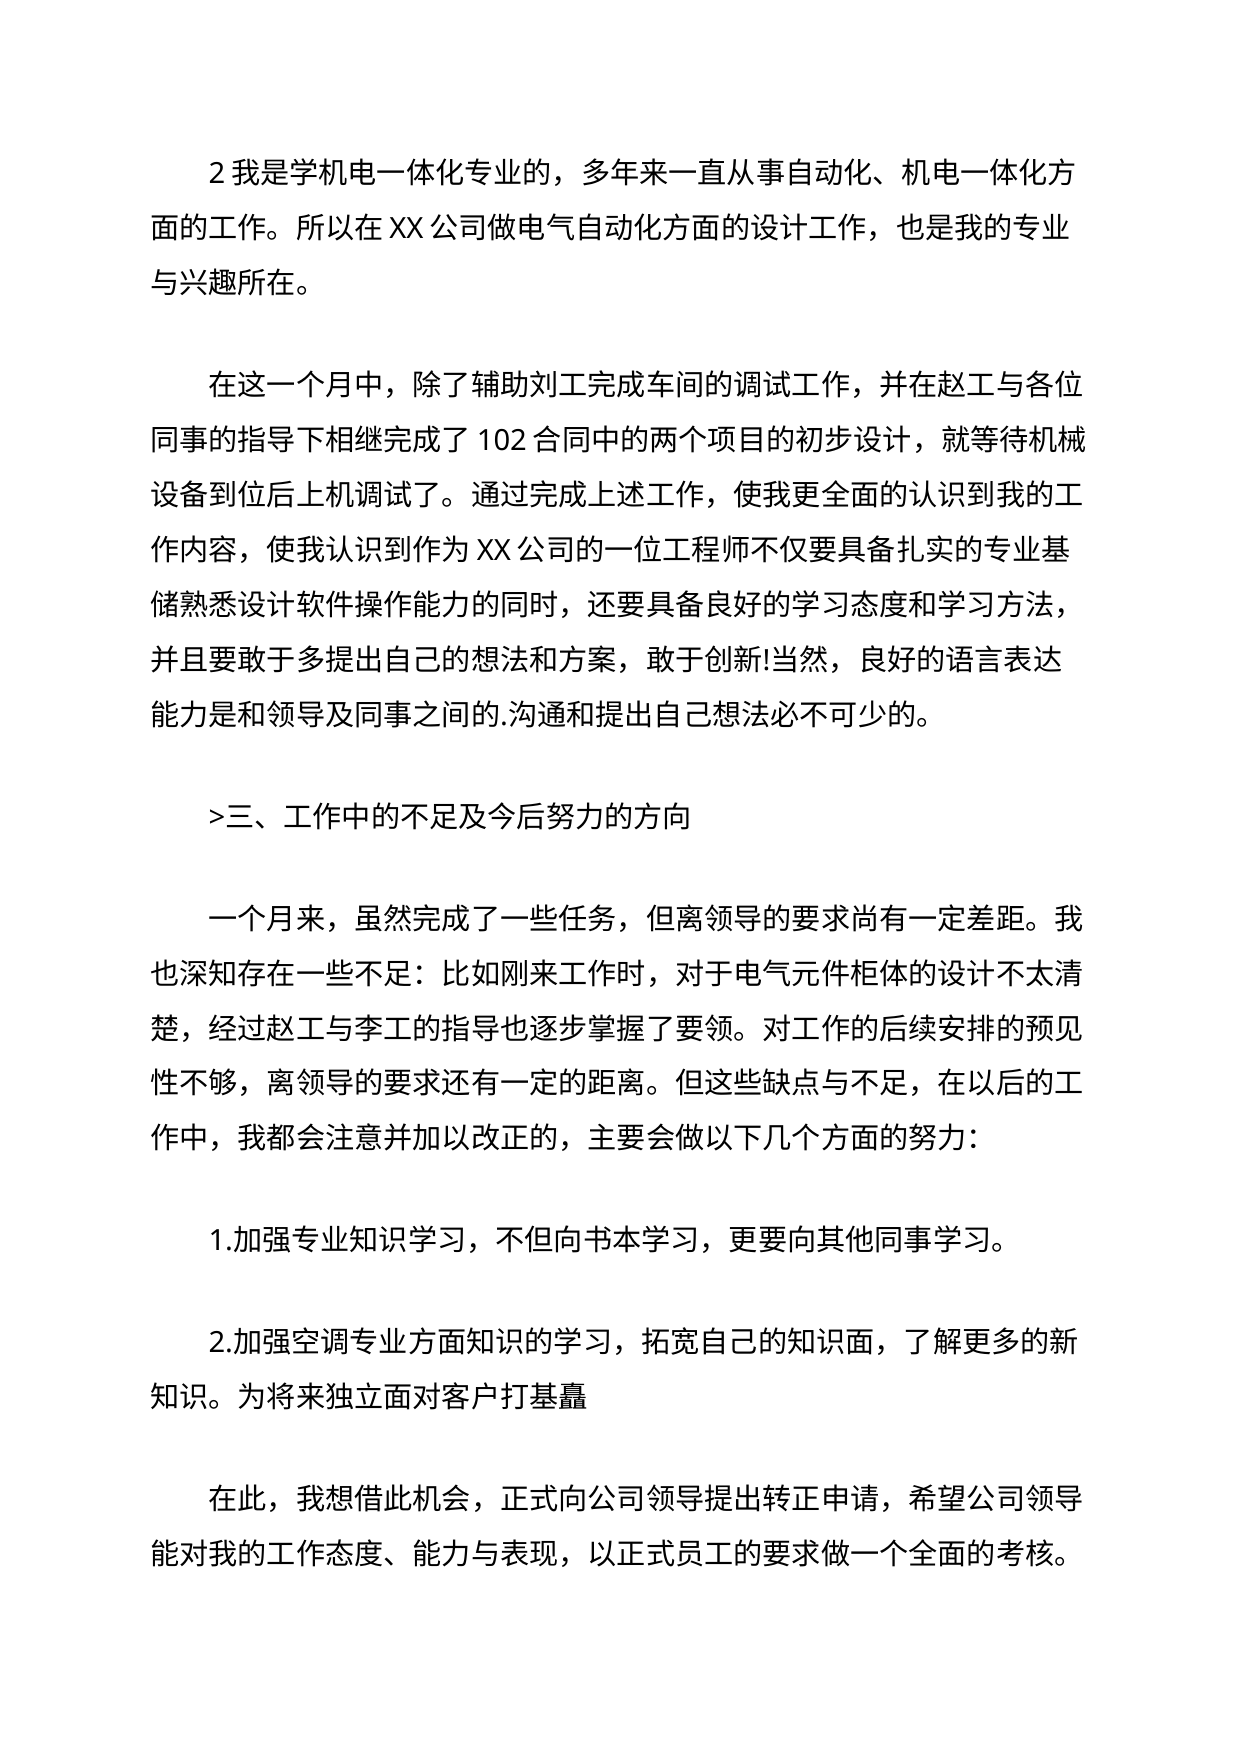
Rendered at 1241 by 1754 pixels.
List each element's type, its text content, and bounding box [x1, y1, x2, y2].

text 2我是学机电一体化专业的，多年来一直从事自动化、机电一体化方面的工作。所以在XX公司做电气自动化方面的设计工作，也是我的专业与兴趣所在。 [150, 150, 1090, 302]
text 在这一个月中，除了辅助刘工完成车间的调试工作，并在赵工与各位同事的指导下相继完成了102合同中的两个项目的初步设计，就等待机械设备到位后上机调试了。通过完成上述工作，使我更全面的认识到我的工作内容，使我认识到作为XX公司的一位工程师不仅要具备扎实的专业基储熟悉设计软件操作能力的同时，还要具备良好的学习态度和学习方法，并且要敢于多提出自己的想法和方案，敢于创新!当然，良好的语言表达能力是和领导及同事之间的.沟通和提出自己想法必不可少的。 [150, 362, 1090, 734]
text >三、工作中的不足及今后努力的方向 [150, 793, 1090, 836]
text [150, 1476, 1090, 1573]
text 1.加强专业知识学习，不但向书本学习，更要向其他同事学习。 [150, 1217, 1090, 1259]
text 一个月来，虽然完成了一些任务，但离领导的要求尚有一定差距。我也深知存在一些不足：比如刚来工作时，对于电气元件柜体的设计不太清楚，经过赵工与李工的指导也逐步掌握了要领。对工作的后续安排的预见性不够，离领导的要求还有一定的距离。但这些缺点与不足，在以后的工作中，我都会注意并加以改正的，主要会做以下几个方面的努力： [150, 895, 1090, 1157]
text 2.加强空调专业方面知识的学习，拓宽自己的知识面，了解更多的新知识。为将来独立面对客户打基矗 [150, 1319, 1090, 1416]
